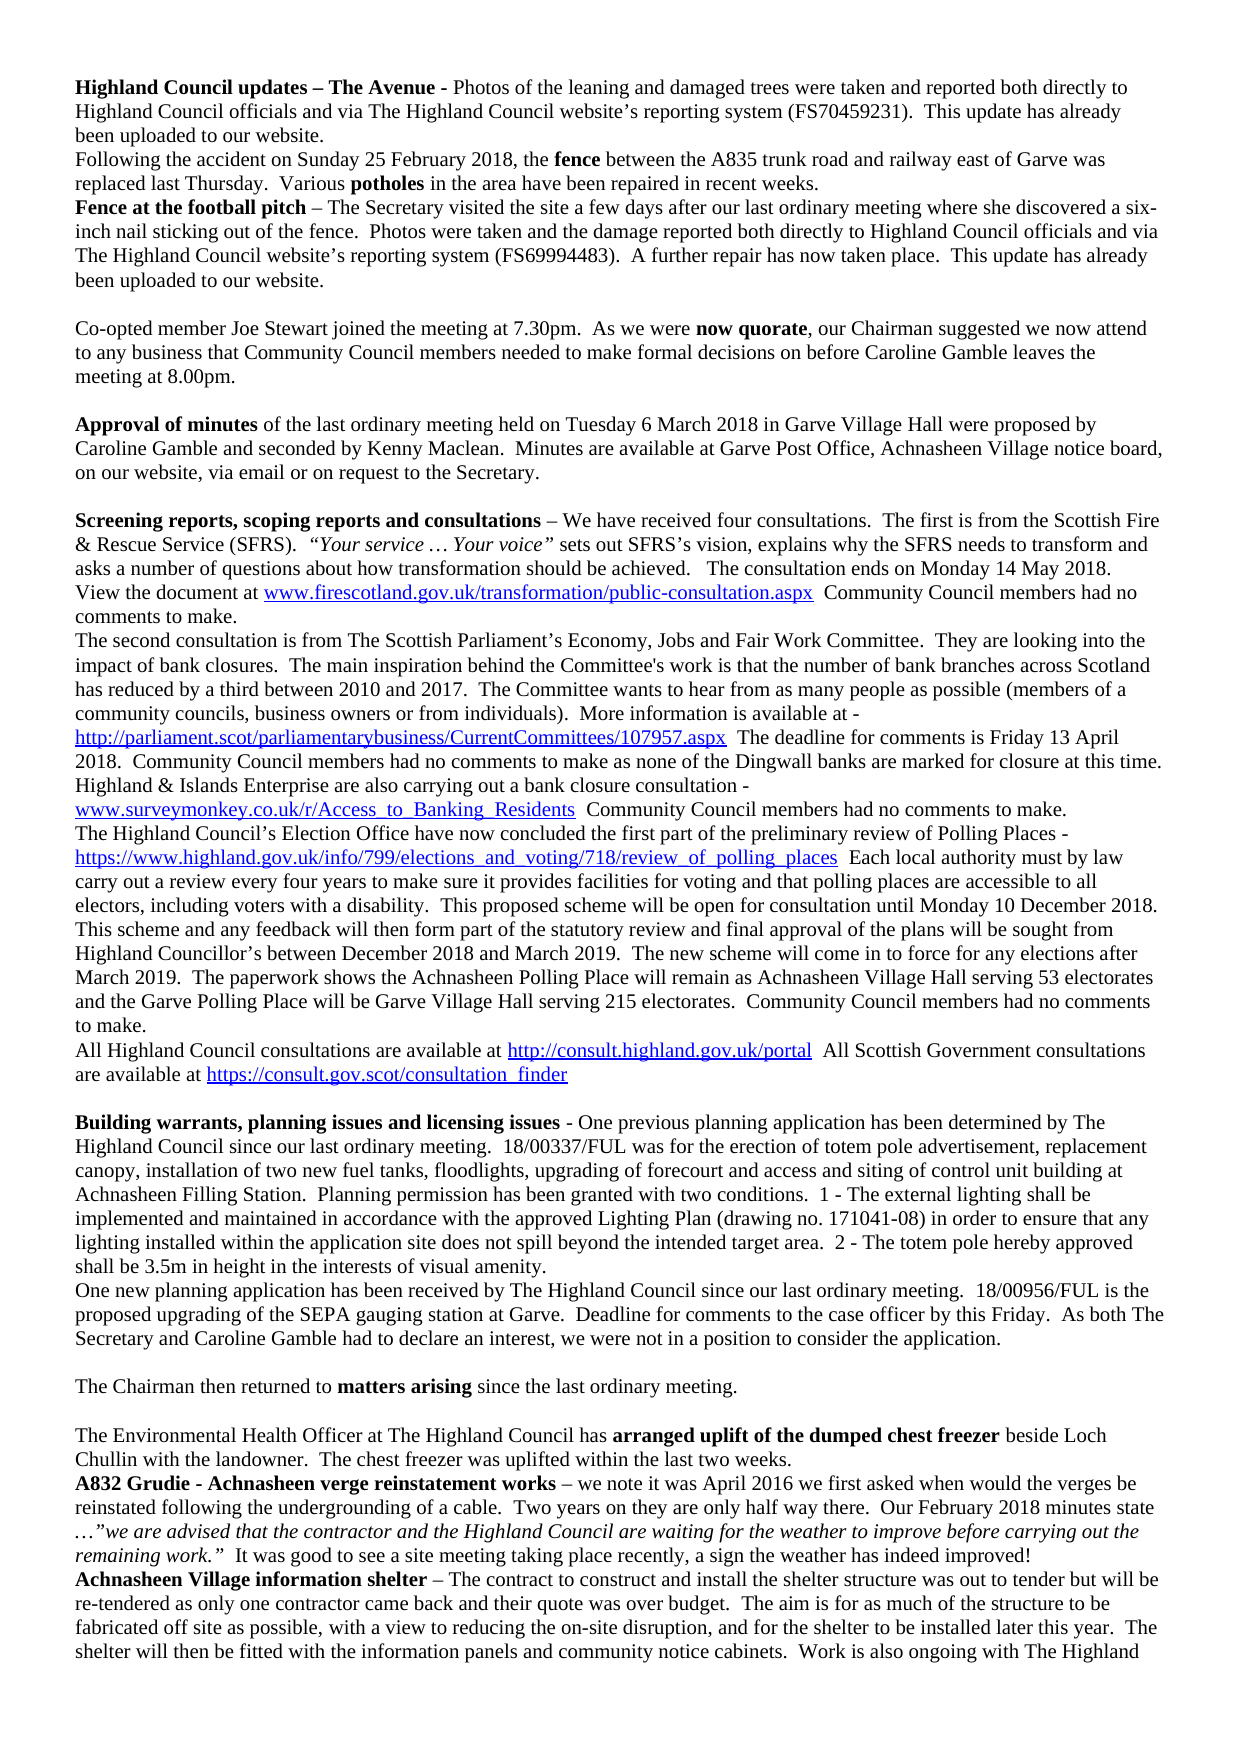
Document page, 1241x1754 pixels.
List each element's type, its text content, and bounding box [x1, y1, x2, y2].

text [75, 1567, 1165, 1663]
text Approval of minutes of the last ordinary meeting held on Tuesday 6 March 2018 in Garve Village Hall were proposed by Caroline Gamble and seconded by Kenny Maclean. Minutes are available at Garve Post Office, Achnasheen Village notice board, on our website, via email or on request to the Secretary. [75, 412, 1165, 484]
text Fence at the football pitch – The Secretary visited the site a few days after our last ordinary meeting where she discovered a six-inch nail sticking out of the fence. Photos were taken and the damage reported both directly to Highland Council officials and via The Highland Council website’s reporting system (FS69994483). A further repair has now taken place. This update has already been uploaded to our website. [75, 195, 1165, 292]
text Screening reports, scoping reports and consultations – We have received four consultations. The first is from the Scottish Fire & Rescue Service (SFRS). “Your service … Your voice” sets out SFRS’s vision, explains why the SFRS needs to transform and asks a number of questions about how transformation should be achieved. The consultation ends on Monday 14 May 2018. View the document at www.firescotland.gov.uk/transformation/public-consultation.aspx Community Council members had no comments to make. [75, 508, 1165, 628]
text Co-opted member Joe Stewart joined the meeting at 7.30pm. As we were now quorate, our Chairman suggested we now attend to any business that Community Council members needed to make formal decisions on before Caroline Gamble leaves the meeting at 8.00pm. [75, 316, 1165, 388]
text One new planning application has been received by The Highland Council since our last ordinary meeting. 18/00956/FUL is the proposed upgrading of the SEPA gauging station at Garve. Deadline for comments to the case officer by this Friday. As both The Secretary and Caroline Gamble had to declare an interest, we were not in a position to consider the application. [75, 1278, 1165, 1350]
text Building warrants, planning issues and licensing issues - One previous planning application has been determined by The Highland Council since our last ordinary meeting. 18/00337/FUL was for the erection of totem pole advertisement, replacement canopy, installation of two new fuel tanks, floodlights, upgrading of forecourt and access and siting of control unit building at Achnasheen Filling Station. Planning permission has been granted with two conditions. 1 - The external lighting shall be implemented and maintained in accordance with the approved Lighting Plan (drawing no. 171041-08) in order to ensure that any lighting installed within the application site does not spill beyond the intended target area. 2 - The totem pole hereby approved shall be 3.5m in height in the interests of visual amenity. [75, 1110, 1165, 1278]
text Highland & Islands Enterprise are also carrying out a bank closure consultation - www.surveymonkey.co.uk/r/Access_to_Banking_Residents Community Council members had no comments to make. [75, 773, 1165, 821]
text The second consultation is from The Scottish Parliament’s Economy, Jobs and Fair Work Committee. They are looking into the impact of bank closures. The main inspiration behind the Committee's work is that the number of bank branches across Scotland has reduced by a third between 2010 and 2017. The Committee wants to hear from as many people as possible (members of a community councils, business owners or from individuals). More information is available at - http://parliament.scot/parliamentarybusiness/CurrentCommittees/107957.aspx The deadline for comments is Friday 13 April 2018. Community Council members had no comments to make as none of the Dingwall banks are marked for closure at this time. [75, 628, 1165, 773]
text A832 Grudie - Achnasheen verge reinstatement works – we note it was April 2016 we first asked when would the verges be reinstated following the undergrounding of a cable. Two years on they are only half way there. Our February 2018 minutes state …”we are advised that the contractor and the Highland Council are waiting for the weather to improve before carrying out the remaining work.” It was good to see a site meeting taking place recently, a sign the weather has indeed improved! [75, 1471, 1165, 1567]
text All Highland Council consultations are available at http://consult.highland.gov.uk/portal All Scottish Government consultations are available at https://consult.gov.scot/consultation_finder [75, 1037, 1165, 1086]
text Following the accident on Sunday 25 February 2018, the fence between the A835 trunk road and railway east of Garve was replaced last Thursday. Various potholes in the area have been repaired in recent weeks. [75, 147, 1165, 195]
text The Chairman then returned to matters arising since the last ordinary meeting. [75, 1374, 1165, 1398]
text Highland Council updates – The Avenue - Photos of the leaning and damaged trees were taken and reported both directly to Highland Council officials and via The Highland Council website’s reporting system (FS70459231). This update has already been uploaded to our website. [75, 75, 1165, 147]
text The Highland Council’s Election Office have now concluded the first part of the preliminary review of Polling Places - https://www.highland.gov.uk/info/799/elections_and_voting/718/review_of_polling_places Each local authority must by law carry out a review every four years to make sure it provides facilities for voting and that polling places are accessible to all electors, including voters with a disability. This proposed scheme will be open for consultation until Monday 10 December 2018. This scheme and any feedback will then form part of the statutory review and final approval of the plans will be sought from Highland Councillor’s between December 2018 and March 2019. The new scheme will come in to force for any elections after March 2019. The paperwork shows the Achnasheen Polling Place will remain as Achnasheen Village Hall serving 53 electorates and the Garve Polling Place will be Garve Village Hall serving 215 electorates. Community Council members had no comments to make. [75, 821, 1165, 1037]
text The Environmental Health Officer at The Highland Council has arranged uplift of the dumped chest freezer beside Loch Chullin with the landowner. The chest freezer was uplifted within the last two weeks. [75, 1422, 1165, 1471]
